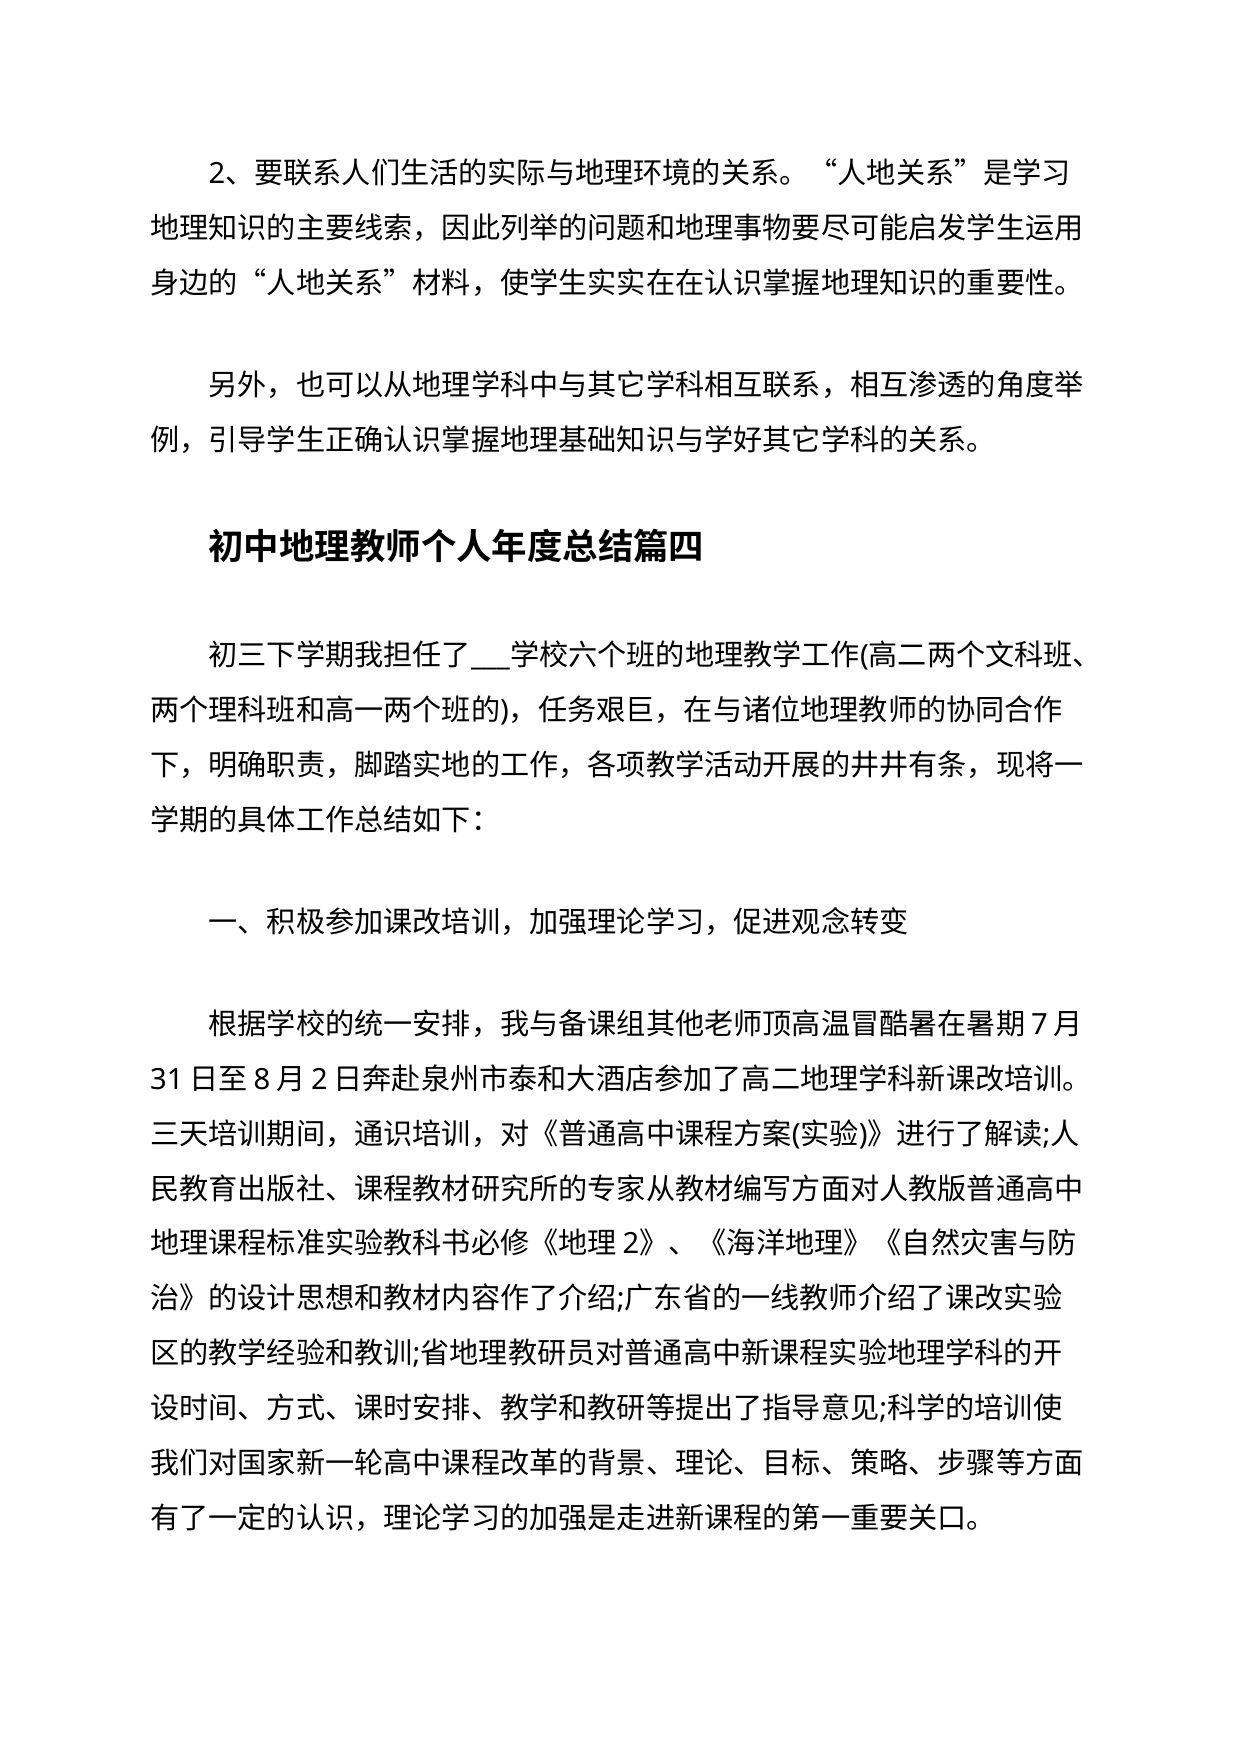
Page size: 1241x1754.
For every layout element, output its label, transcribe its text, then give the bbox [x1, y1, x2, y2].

text 初三下学期我担任了___学校六个班的地理教学工作(高二两个文科班、两个理科班和高一两个班的)，任务艰巨，在与诸位地理教师的协同合作下，明确职责，脚踏实地的工作，各项教学活动开展的井井有条，现将一学期的具体工作总结如下： [150, 632, 1090, 839]
text 另外，也可以从地理学科中与其它学科相互联系，相互渗透的角度举例，引导学生正确认识掌握地理基础知识与学好其它学科的关系。 [150, 362, 1090, 459]
text 一、积极参加课改培训，加强理论学习，促进观念转变 [150, 898, 1090, 941]
text 初中地理教师个人年度总结篇四 [150, 518, 1090, 569]
text 2、要联系人们生活的实际与地理环境的关系。“人地关系”是学习地理知识的主要线索，因此列举的问题和地理事物要尽可能启发学生运用身边的“人地关系”材料，使学生实实在在认识掌握地理知识的重要性。 [150, 150, 1090, 302]
text 根据学校的统一安排，我与备课组其他老师顶高温冒酷暑在暑期7月31日至8月2日奔赴泉州市泰和大酒店参加了高二地理学科新课改培训。三天培训期间，通识培训，对《普通高中课程方案(实验)》进行了解读;人民教育出版社、课程教材研究所的专家从教材编写方面对人教版普通高中地理课程标准实验教科书必修《地理2》、《海洋地理》《自然灾害与防治》的设计思想和教材内容作了介绍;广东省的一线教师介绍了课改实验区的教学经验和教训;省地理教研员对普通高中新课程实验地理学科的开设时间、方式、课时安排、教学和教研等提出了指导意见;科学的培训使我们对国家新一轮高中课程改革的背景、理论、目标、策略、步骤等方面有了一定的认识，理论学习的加强是走进新课程的第一重要关口。 [150, 1000, 1090, 1537]
